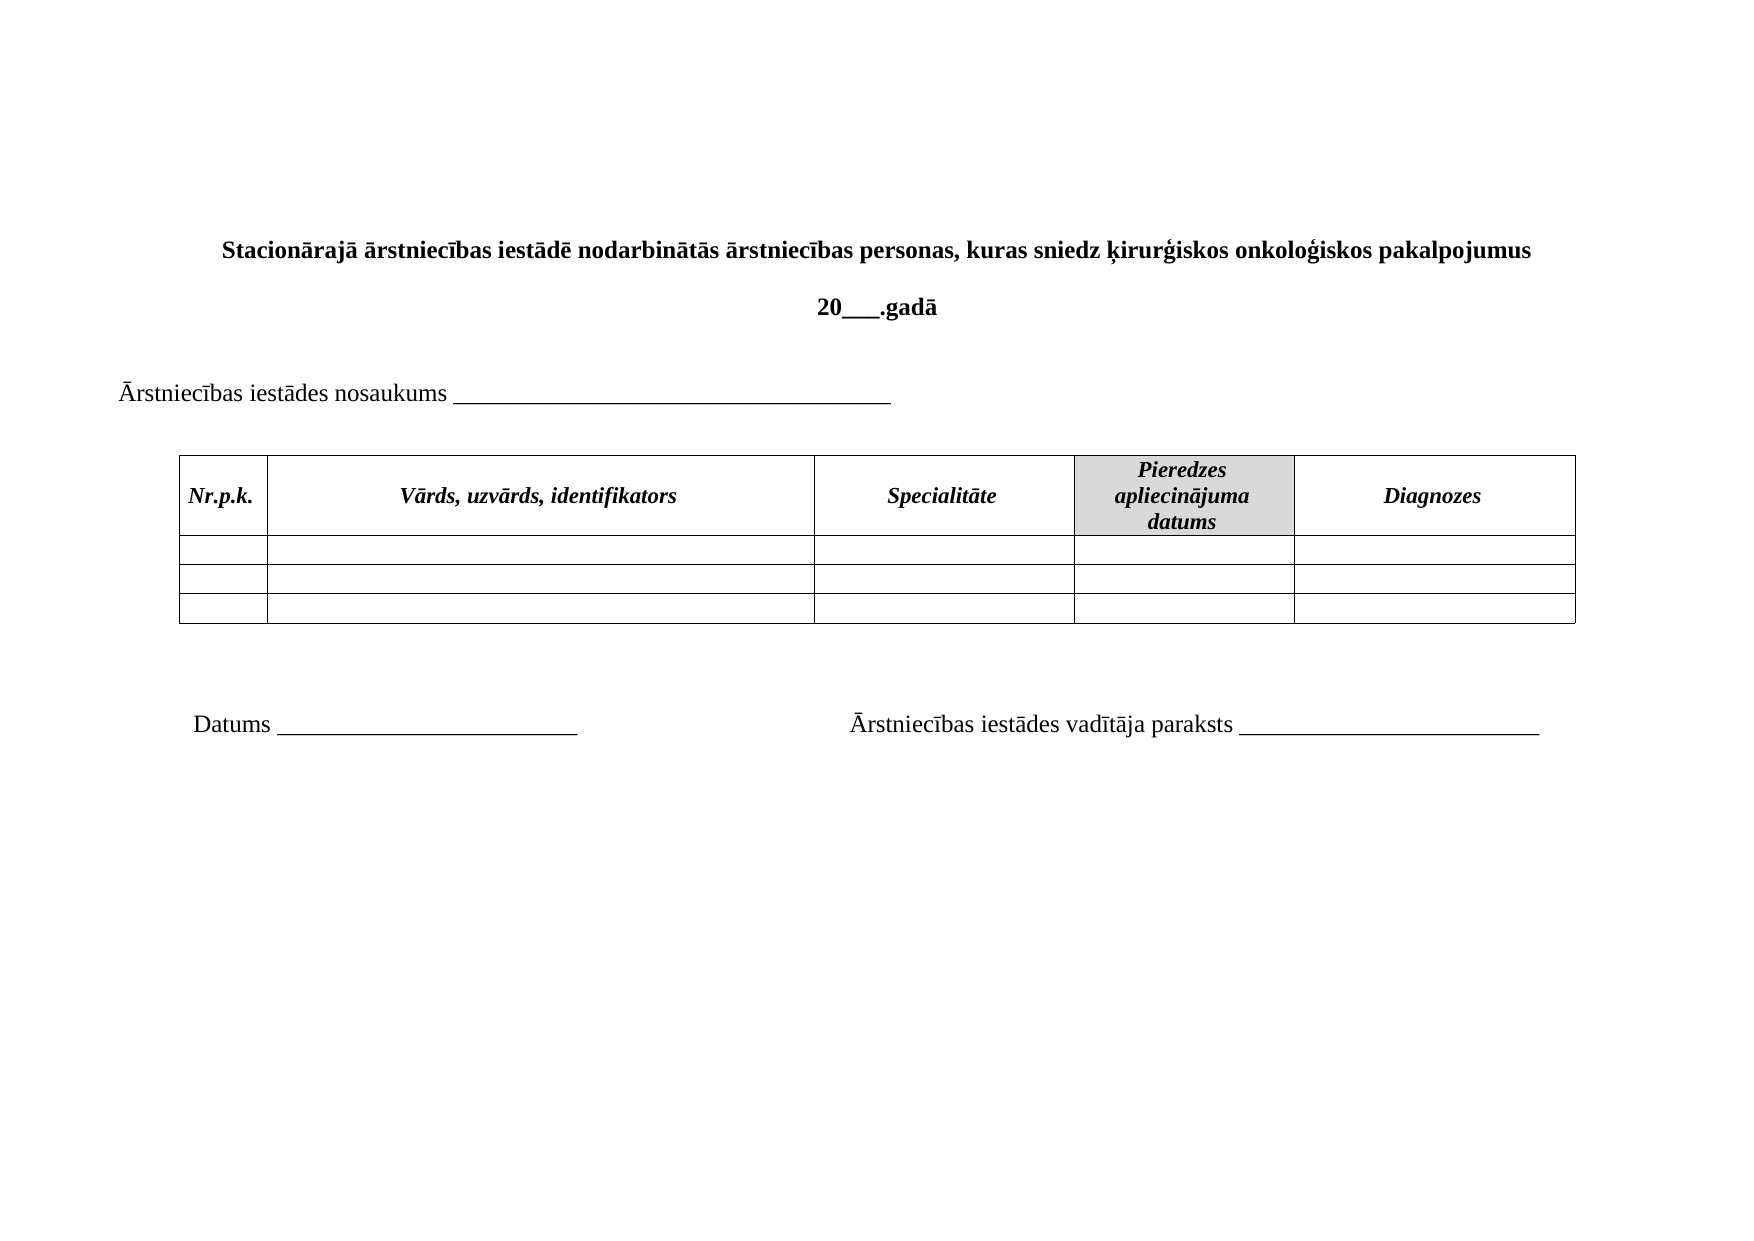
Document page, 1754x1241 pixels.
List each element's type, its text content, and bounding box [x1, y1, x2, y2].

table_header Nr.p.k. [180, 456, 267, 535]
table_cell [815, 594, 1074, 622]
table_header Vārds, uzvārds, identifikators [268, 456, 814, 535]
table_cell [1075, 594, 1294, 622]
table_header Diagnozes [1295, 456, 1575, 535]
text Stacionārajā ārstniecības iestādē nodarbinātās ārstniecības personas, kuras sniedz ķirurģiskos onkoloģiskos pakalpojumus [118, 235, 1636, 263]
text 20___.gadā [118, 292, 1636, 321]
table_cell [1075, 565, 1294, 593]
table_cell [1295, 536, 1575, 564]
text Ārstniecības iestādes nosaukums ___________________________________ [118, 378, 1636, 407]
table_cell [268, 536, 814, 564]
table_cell [180, 565, 267, 593]
table_cell [815, 565, 1074, 593]
table_cell [1295, 565, 1575, 593]
table_header Specialitāte [815, 456, 1074, 535]
table_cell [180, 594, 267, 622]
table_cell [268, 594, 814, 622]
text Datums ________________________ Ārstniecības iestādes vadītāja paraksts ________________________ [193, 709, 1636, 738]
table_cell [815, 536, 1074, 564]
table_header Pieredzes apliecinājuma datums [1075, 456, 1294, 535]
table_cell [268, 565, 814, 593]
table_cell [180, 536, 267, 564]
table_cell [1295, 594, 1575, 622]
table_cell [1075, 536, 1294, 564]
